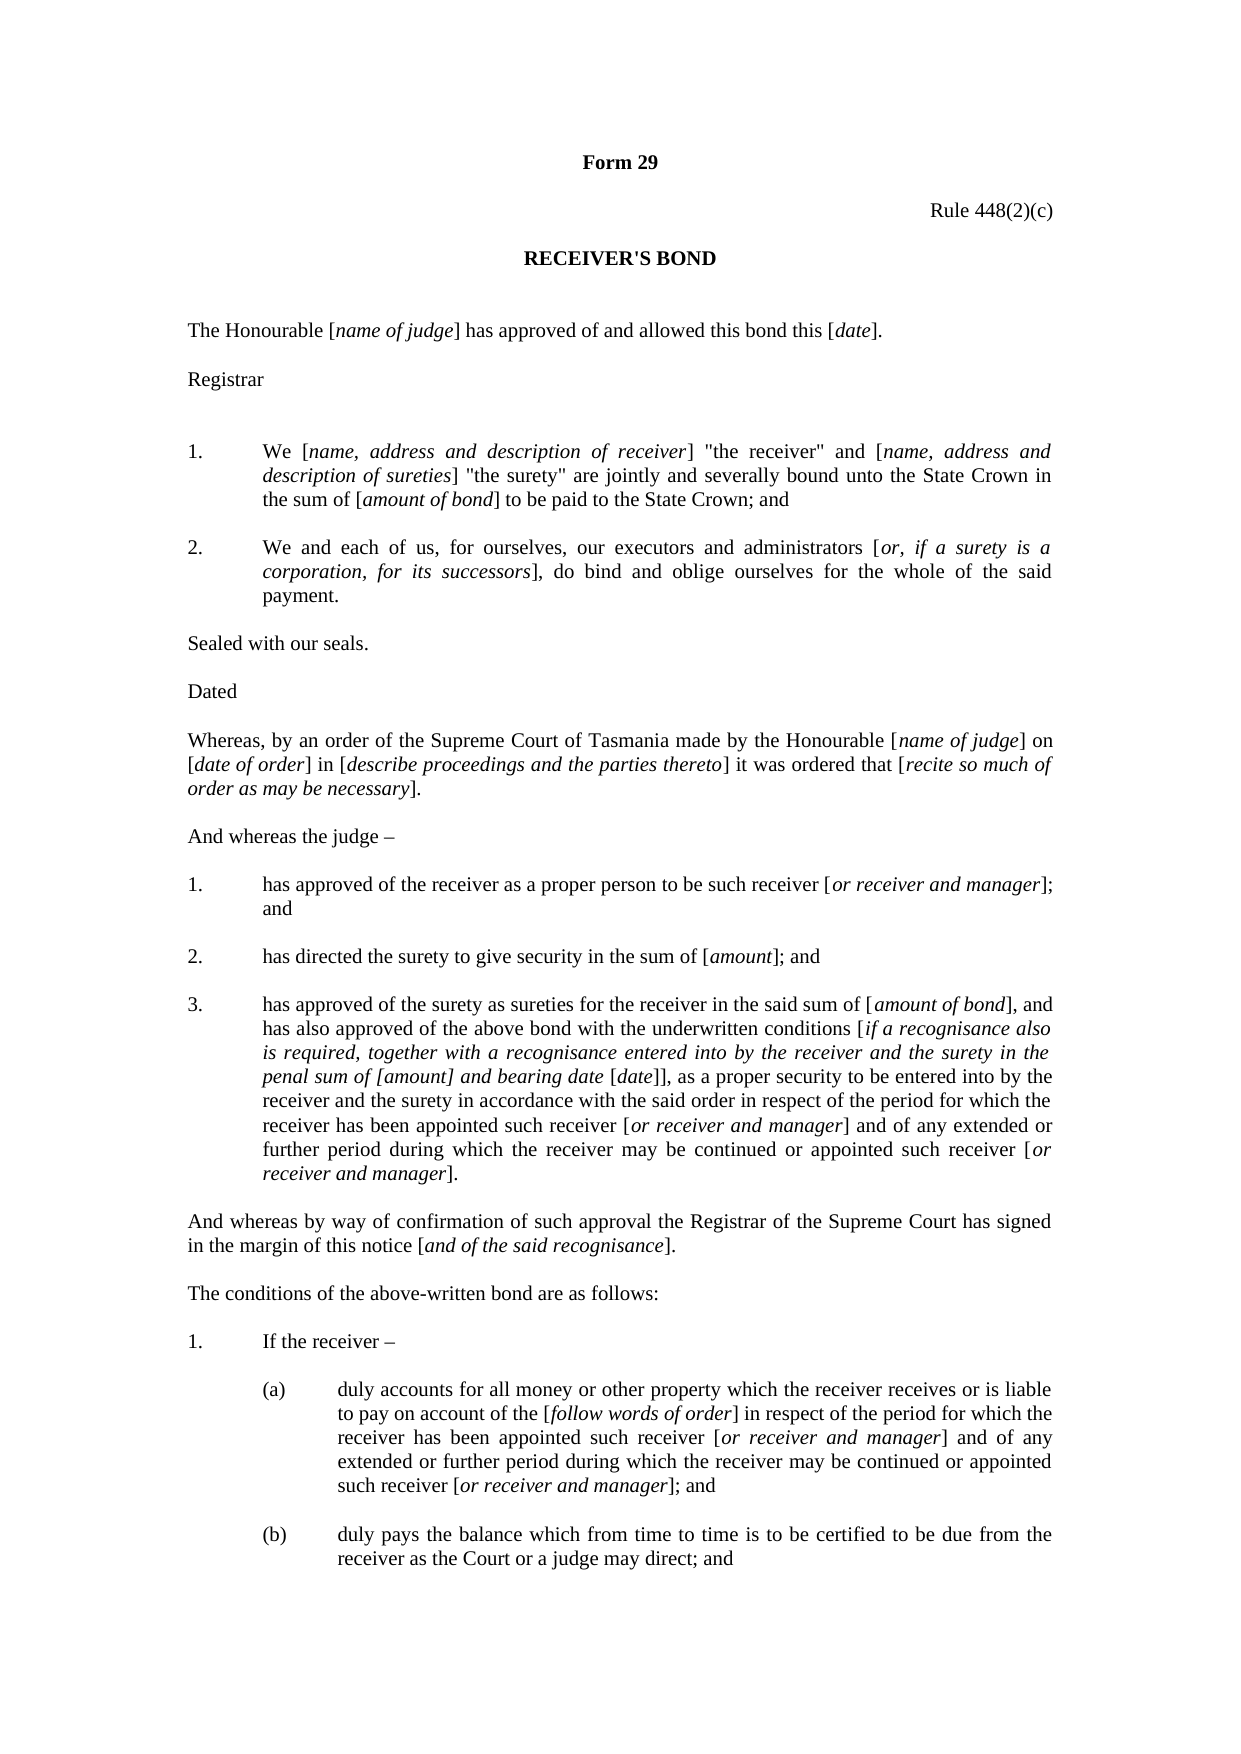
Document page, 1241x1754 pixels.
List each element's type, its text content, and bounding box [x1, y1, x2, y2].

text Registrar [187, 367, 1053, 391]
text 2. has directed the surety to give security in the sum of [amount]; and [187, 944, 1053, 968]
text (b) duly pays the balance which from time to time is to be certified to be due from the receiver as the Court or a judge may direct; and [262, 1522, 1053, 1570]
text And whereas the judge – [187, 824, 1053, 848]
text 2. We and each of us, for ourselves, our executors and administrators [or, if a surety is a corporation, for its successors], do bind and oblige ourselves for the whole of the said payment. [187, 535, 1053, 607]
text Form 29 [187, 150, 1053, 174]
text The conditions of the above-written bond are as follows: [187, 1281, 1053, 1305]
text Whereas, by an order of the Supreme Court of Tasmania made by the Honourable [name of judge] on [date of order] in [describe proceedings and the parties thereto] it was ordered that [recite so much of order as may be necessary]. [187, 727, 1053, 800]
text 1. We [name, address and description of receiver] "the receiver" and [name, address and description of sureties] "the surety" are jointly and severally bound unto the State Crown in the sum of [amount of bond] to be paid to the State Crown; and [187, 439, 1053, 511]
text And whereas by way of confirmation of such approval the Registrar of the Supreme Court has signed in the margin of this notice [and of the said recognisance]. [187, 1209, 1053, 1257]
text Rule 448(2)(c) [187, 198, 1053, 222]
text RECEIVER'S BOND [187, 246, 1053, 270]
text 1. has approved of the receiver as a proper person to be such receiver [or receiver and manager]; and [187, 872, 1053, 920]
text The Honourable [name of judge] has approved of and allowed this bond this [date]. [187, 318, 1053, 342]
text 1. If the receiver – [187, 1329, 1053, 1353]
text 3. has approved of the surety as sureties for the receiver in the said sum of [amount of bond], and has also approved of the above bond with the underwritten conditions [if a recognisance also is required, together with a recognisance entered into by the receiver and the surety in the penal sum of [amount] and bearing date [date]], as a proper security to be entered into by the receiver and the surety in accordance with the said order in respect of the period for which the receiver has been appointed such receiver [or receiver and manager] and of any extended or further period during which the receiver may be continued or appointed such receiver [or receiver and manager]. [187, 992, 1053, 1185]
text (a) duly accounts for all money or other property which the receiver receives or is liable to pay on account of the [follow words of order] in respect of the period for which the receiver has been appointed such receiver [or receiver and manager] and of any extended or further period during which the receiver may be continued or appointed such receiver [or receiver and manager]; and [262, 1377, 1053, 1497]
text Sealed with our seals. [187, 631, 1053, 655]
text Dated [187, 679, 1053, 703]
